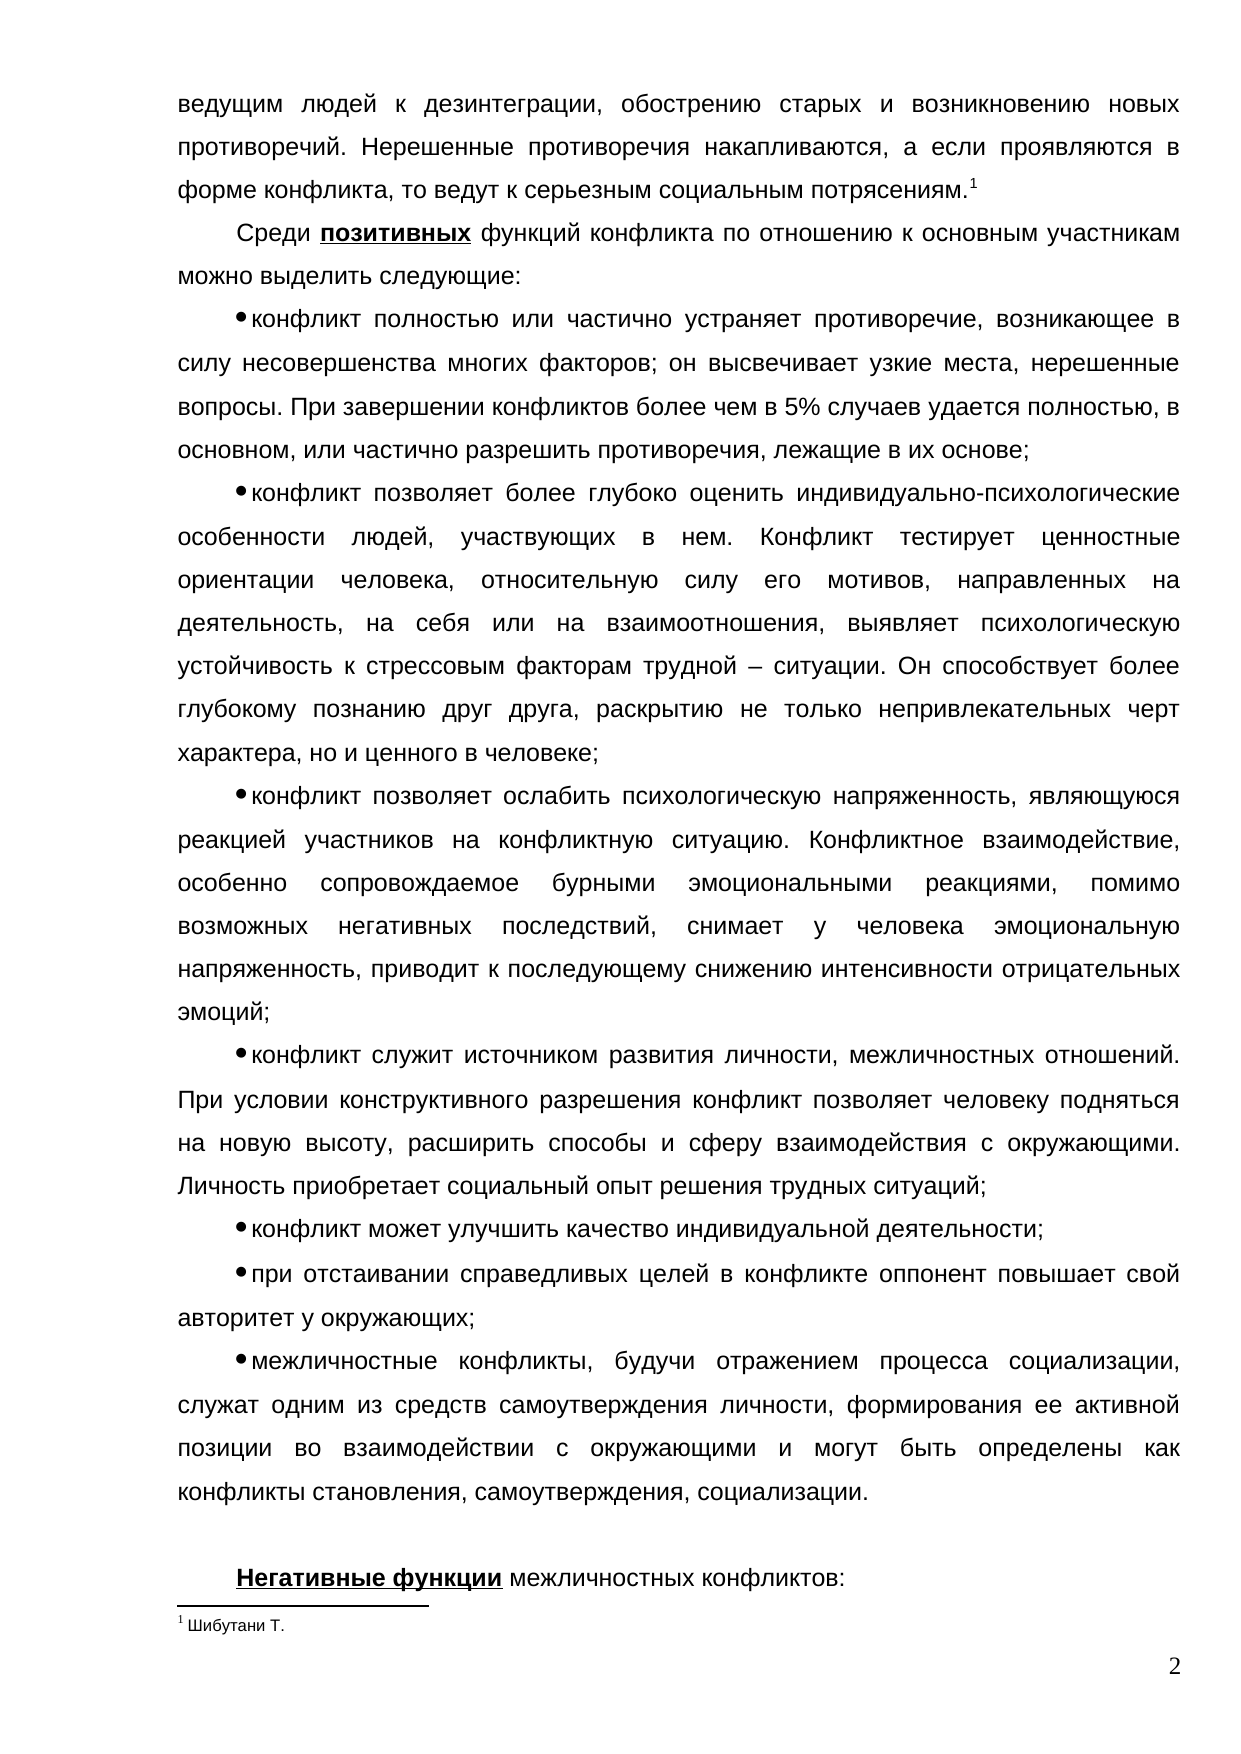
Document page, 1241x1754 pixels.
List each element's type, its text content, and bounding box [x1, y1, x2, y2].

list конфликт позволяет более глубоко оценить индивидуально-психологические особенности людей, участвующих в нем. Конфликт тестирует ценностные ориентации человека, относительную силу его мотивов, направленных на деятельность, на себя или на взаимоотношения, выявляет психологическую устойчивость к стрессовым факторам трудной – ситуации. Он способствует более глубокому познанию друг друга, раскрытию не только непривлекательных черт характера, но и ценного в человеке; [177, 478, 1181, 766]
text Негативные функции межличностных конфликтов: [213, 1563, 1181, 1591]
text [177, 89, 1181, 204]
list конфликт может улучшить качество индивидуальной деятельности; [177, 1214, 1181, 1244]
list конфликт полностью или частично устраняет противоречие, возникающее в силу несовершенства многих факторов; он высвечивает узкие места, нерешенные вопросы. При завершении конфликтов более чем в 5% случаев удается полностью, в основном, или частично разрешить противоречия, лежащие в их основе; [177, 304, 1181, 463]
list межличностные конфликты, будучи отражением процесса социализации, служат одним из средств самоутверждения личности, формирования ее активной позиции во взаимодействии с окружающими и могут быть определены как конфликты становления, самоутверждения, социализации. [177, 1346, 1181, 1505]
list конфликт служит источником развития личности, межличностных отношений. При условии конструктивного разрешения конфликт позволяет человеку подняться на новую высоту, расширить способы и сферу взаимодействия с окружающими. Личность приобретает социальный опыт решения трудных ситуаций; [177, 1041, 1181, 1200]
list конфликт позволяет ослабить психологическую напряженность, являющуюся реакцией участников на конфликтную ситуацию. Конфликтное взаимодействие, особенно сопровождаемое бурными эмоциональными реакциями, помимо возможных негативных последствий, снимает у человека эмоциональную напряженность, приводит к последующему снижению интенсивности отрицательных эмоций; [177, 781, 1181, 1026]
list при отстаивании справедливых целей в конфликте оппонент повышает свой авторитет у окружающих; [177, 1259, 1181, 1332]
text Среди позитивных функций конфликта по отношению к основным участникам можно выделить следующие: [177, 218, 1181, 290]
